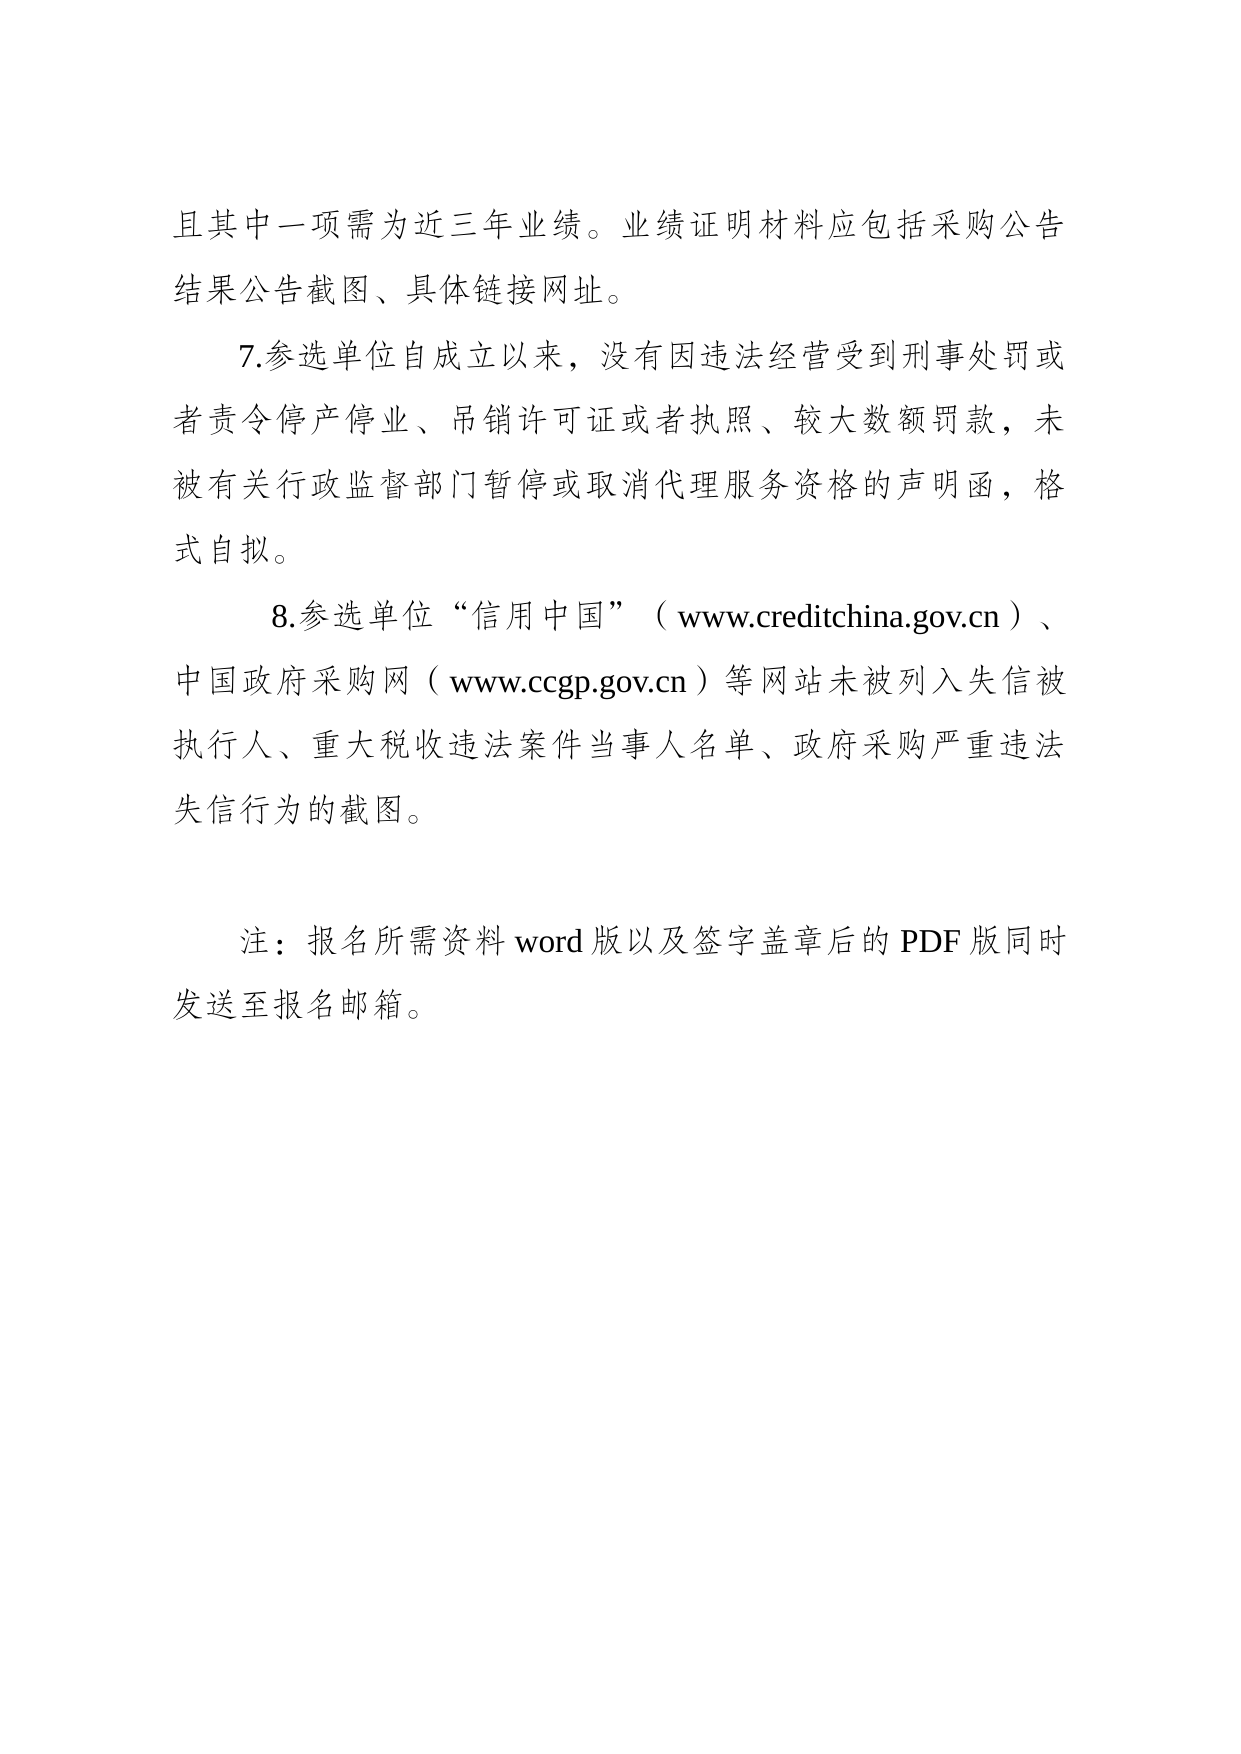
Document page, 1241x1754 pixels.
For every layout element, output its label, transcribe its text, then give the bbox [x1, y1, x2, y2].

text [171, 193, 1069, 323]
text 7.参选单位自成立以来，没有因违法经营受到刑事处罚或者责令停产停业、吊销许可证或者执照、较大数额罚款，未被有关行政监督部门暂停或取消代理服务资格的声明函，格式自拟。 [171, 323, 1069, 583]
text 注：报名所需资料word版以及签字盖章后的PDF版同时发送至报名邮箱。 [171, 908, 1069, 1038]
list 8.参选单位“信用中国”（www.creditchina.gov.cn）、中国政府采购网（www.ccgp.gov.cn）等网站未被列入失信被执行人、重大税收违法案件当事人名单、政府采购严重违法失信行为的截图。 [171, 583, 1069, 843]
